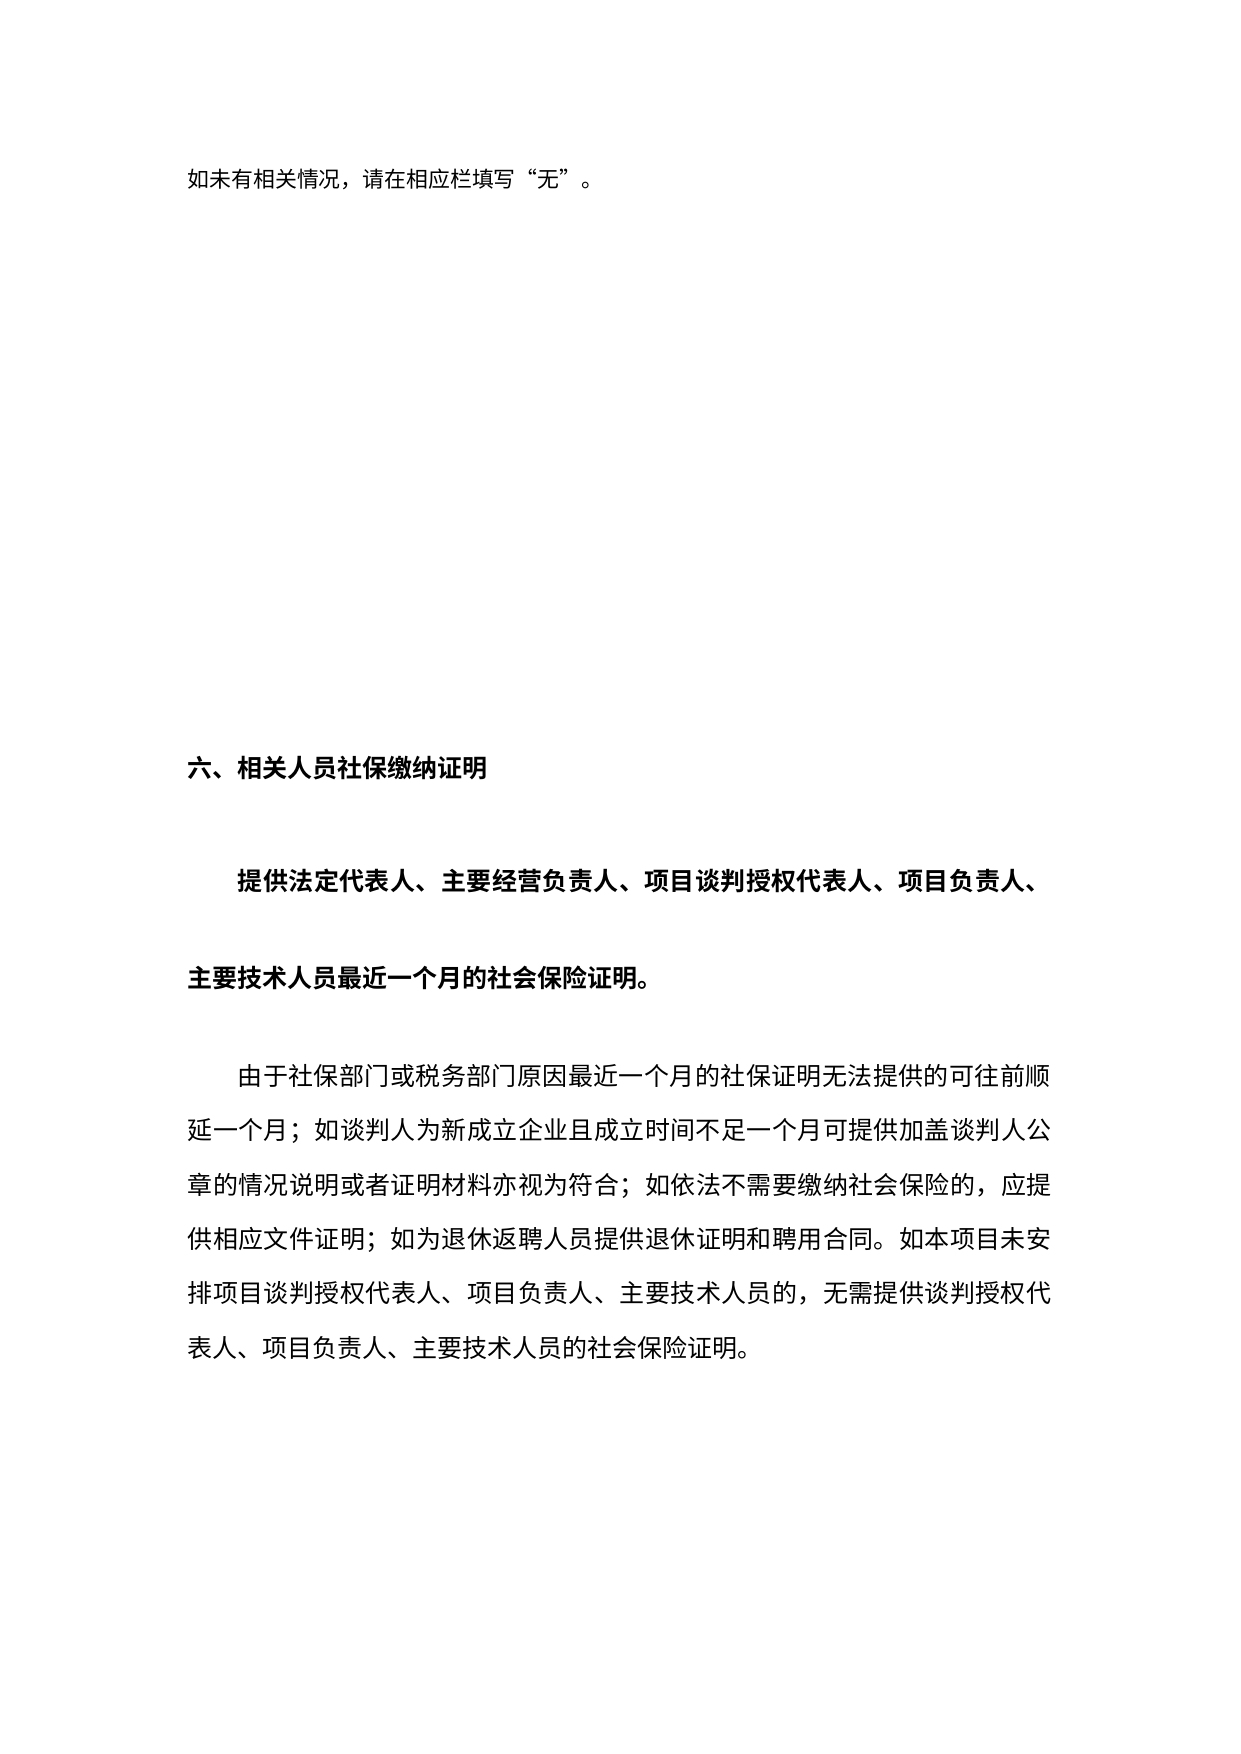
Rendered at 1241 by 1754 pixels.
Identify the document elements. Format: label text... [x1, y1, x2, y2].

text 如未有相关情况，请在相应栏填写“无”。 [187, 162, 1053, 194]
text 提供法定代表人、主要经营负责人、项目谈判授权代表人、项目负责人、主要技术人员最近一个月的社会保险证明。 [187, 847, 1053, 1009]
text 六、相关人员社保缴纳证明 [187, 734, 1053, 799]
text 由于社保部门或税务部门原因最近一个月的社保证明无法提供的可往前顺延一个月；如谈判人为新成立企业且成立时间不足一个月可提供加盖谈判人公章的情况说明或者证明材料亦视为符合；如依法不需要缴纳社会保险的，应提供相应文件证明；如为退休返聘人员提供退休证明和聘用合同。如本项目未安排项目谈判授权代表人、项目负责人、主要技术人员的，无需提供谈判授权代表人、项目负责人、主要技术人员的社会保险证明。 [187, 1056, 1053, 1364]
